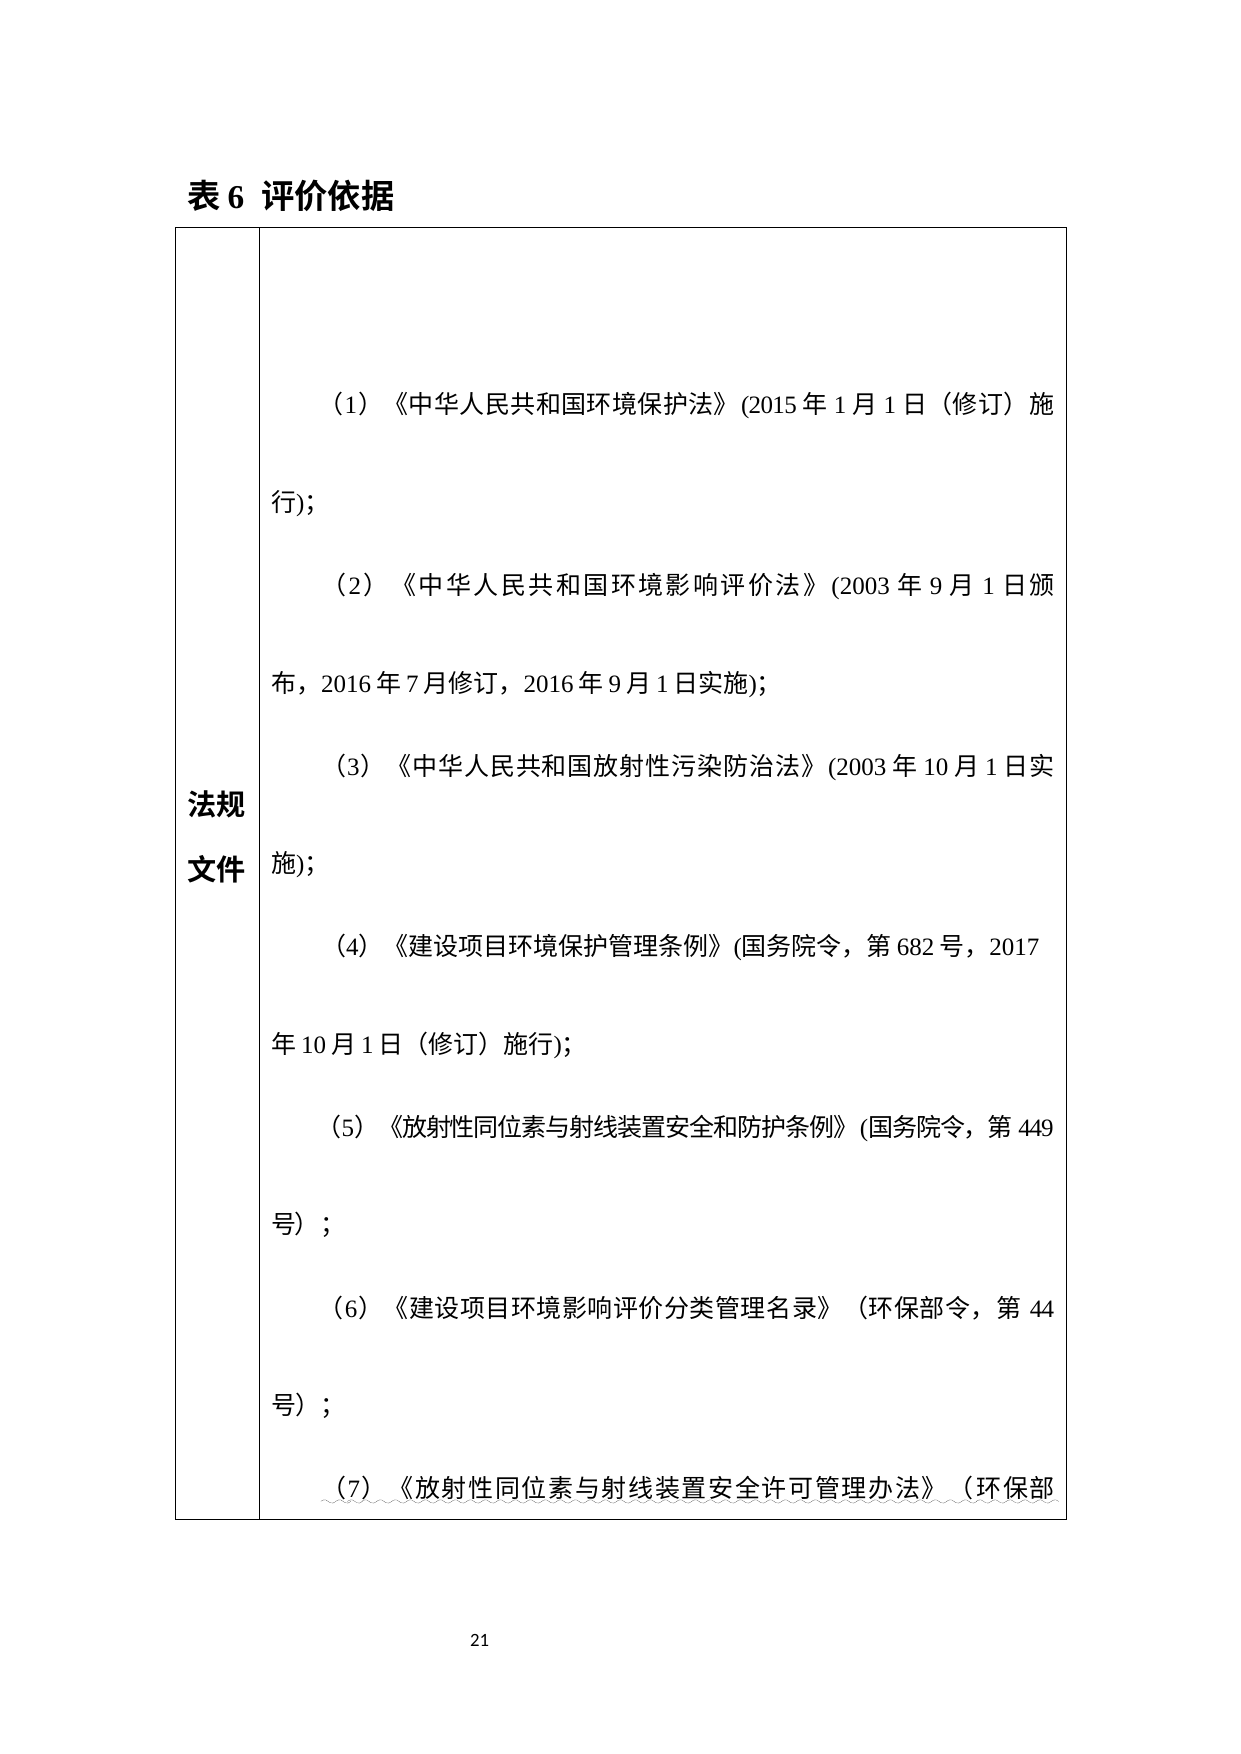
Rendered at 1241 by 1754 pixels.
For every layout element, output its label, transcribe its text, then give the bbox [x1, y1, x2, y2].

text 表6 评价依据 [187, 162, 1053, 227]
table_header 法规 文件 [176, 228, 259, 1519]
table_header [260, 228, 1066, 1519]
